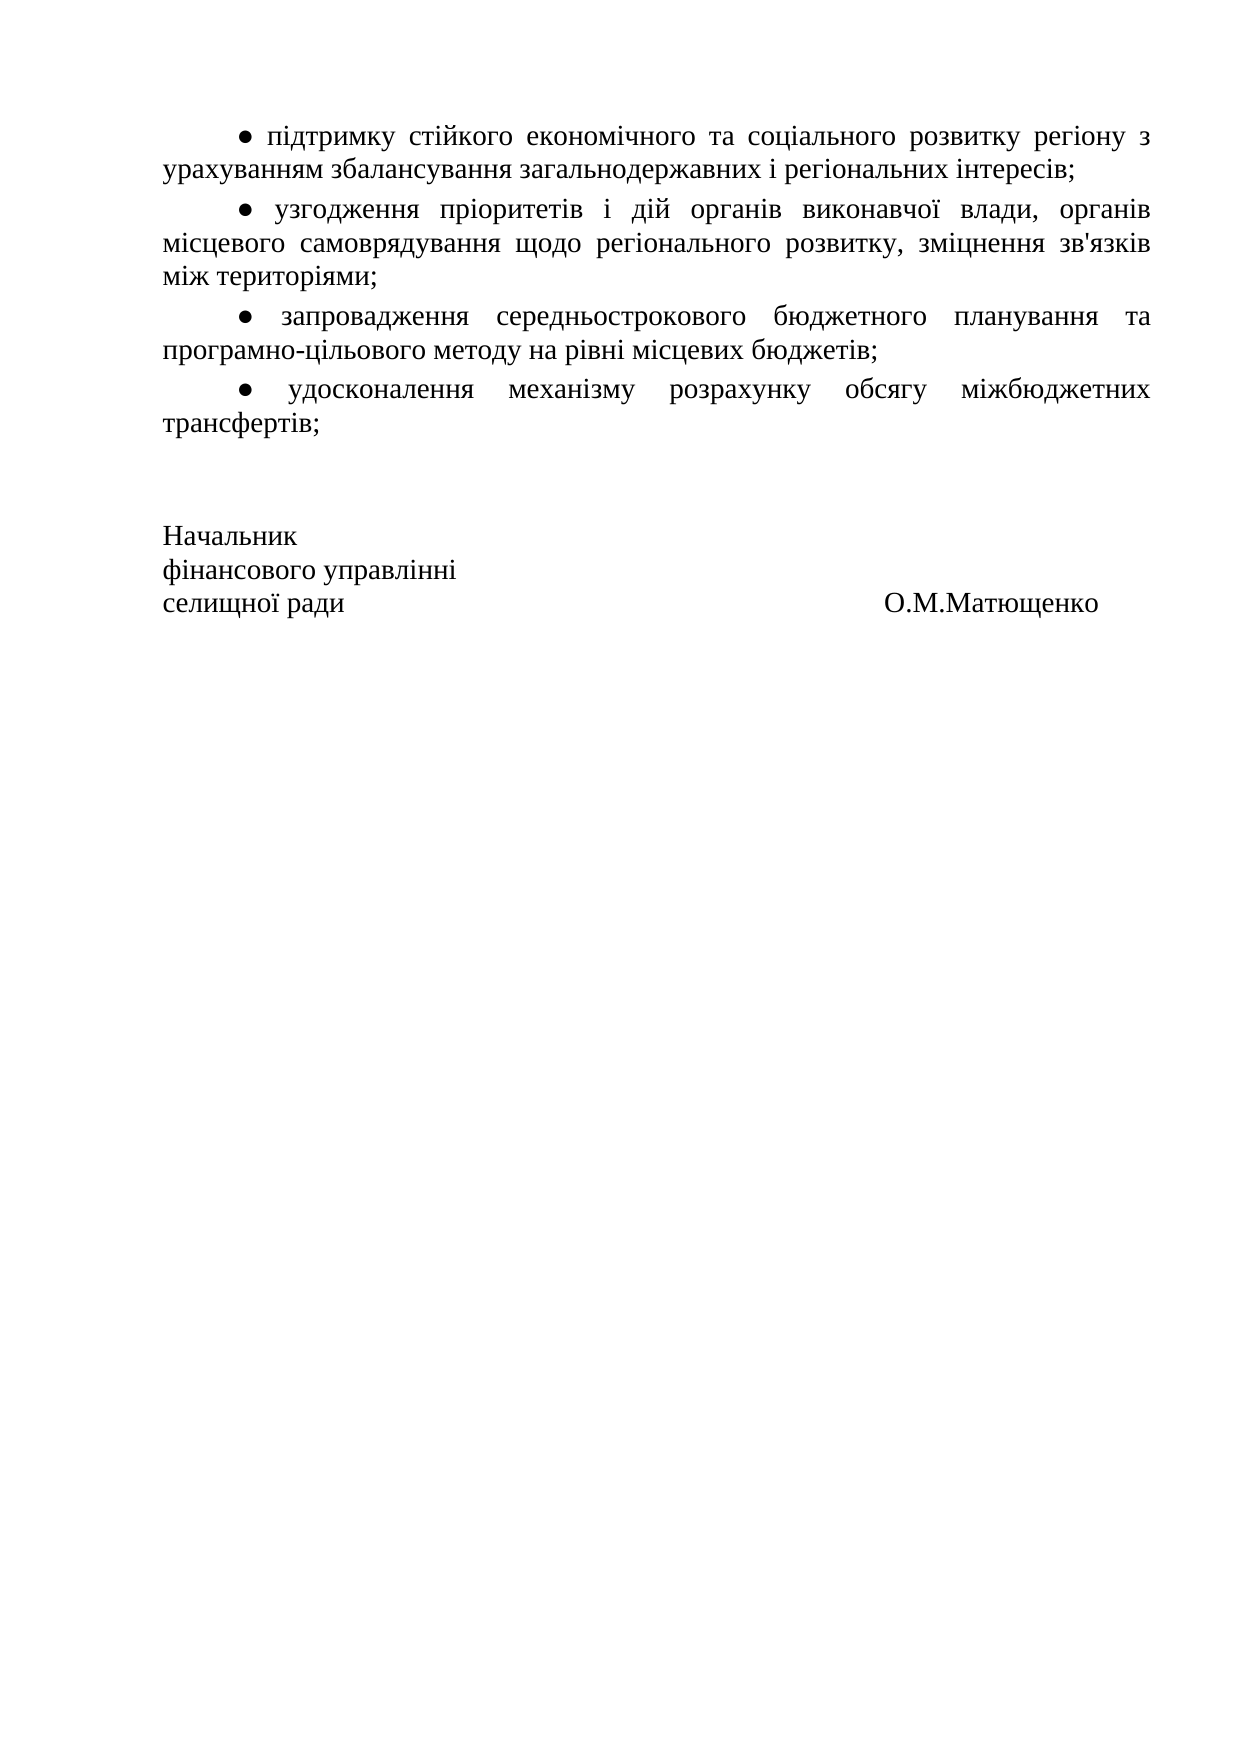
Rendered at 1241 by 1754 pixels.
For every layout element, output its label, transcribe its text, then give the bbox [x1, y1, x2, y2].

text ● удосконалення механізму розрахунку обсягу міжбюджетних трансфертів; [162, 372, 1152, 439]
text селищної ради О.М.Матющенко [162, 585, 1152, 619]
text фінансового управлінні [162, 552, 1152, 585]
text ● узгодження пріоритетів і дій органів виконавчої влади, органів місцевого самоврядування щодо регіонального розвитку, зміцнення зв'язків між територіями; [162, 191, 1152, 292]
text ● запровадження середньострокового бюджетного планування та програмно-цільового методу на рівні місцевих бюджетів; [162, 298, 1152, 365]
text ● підтримку стійкого економічного та соціального розвитку регіону з урахуванням збалансування загальнодержавних і регіональних інтересів; [162, 118, 1152, 185]
text Начальник [162, 518, 1152, 552]
